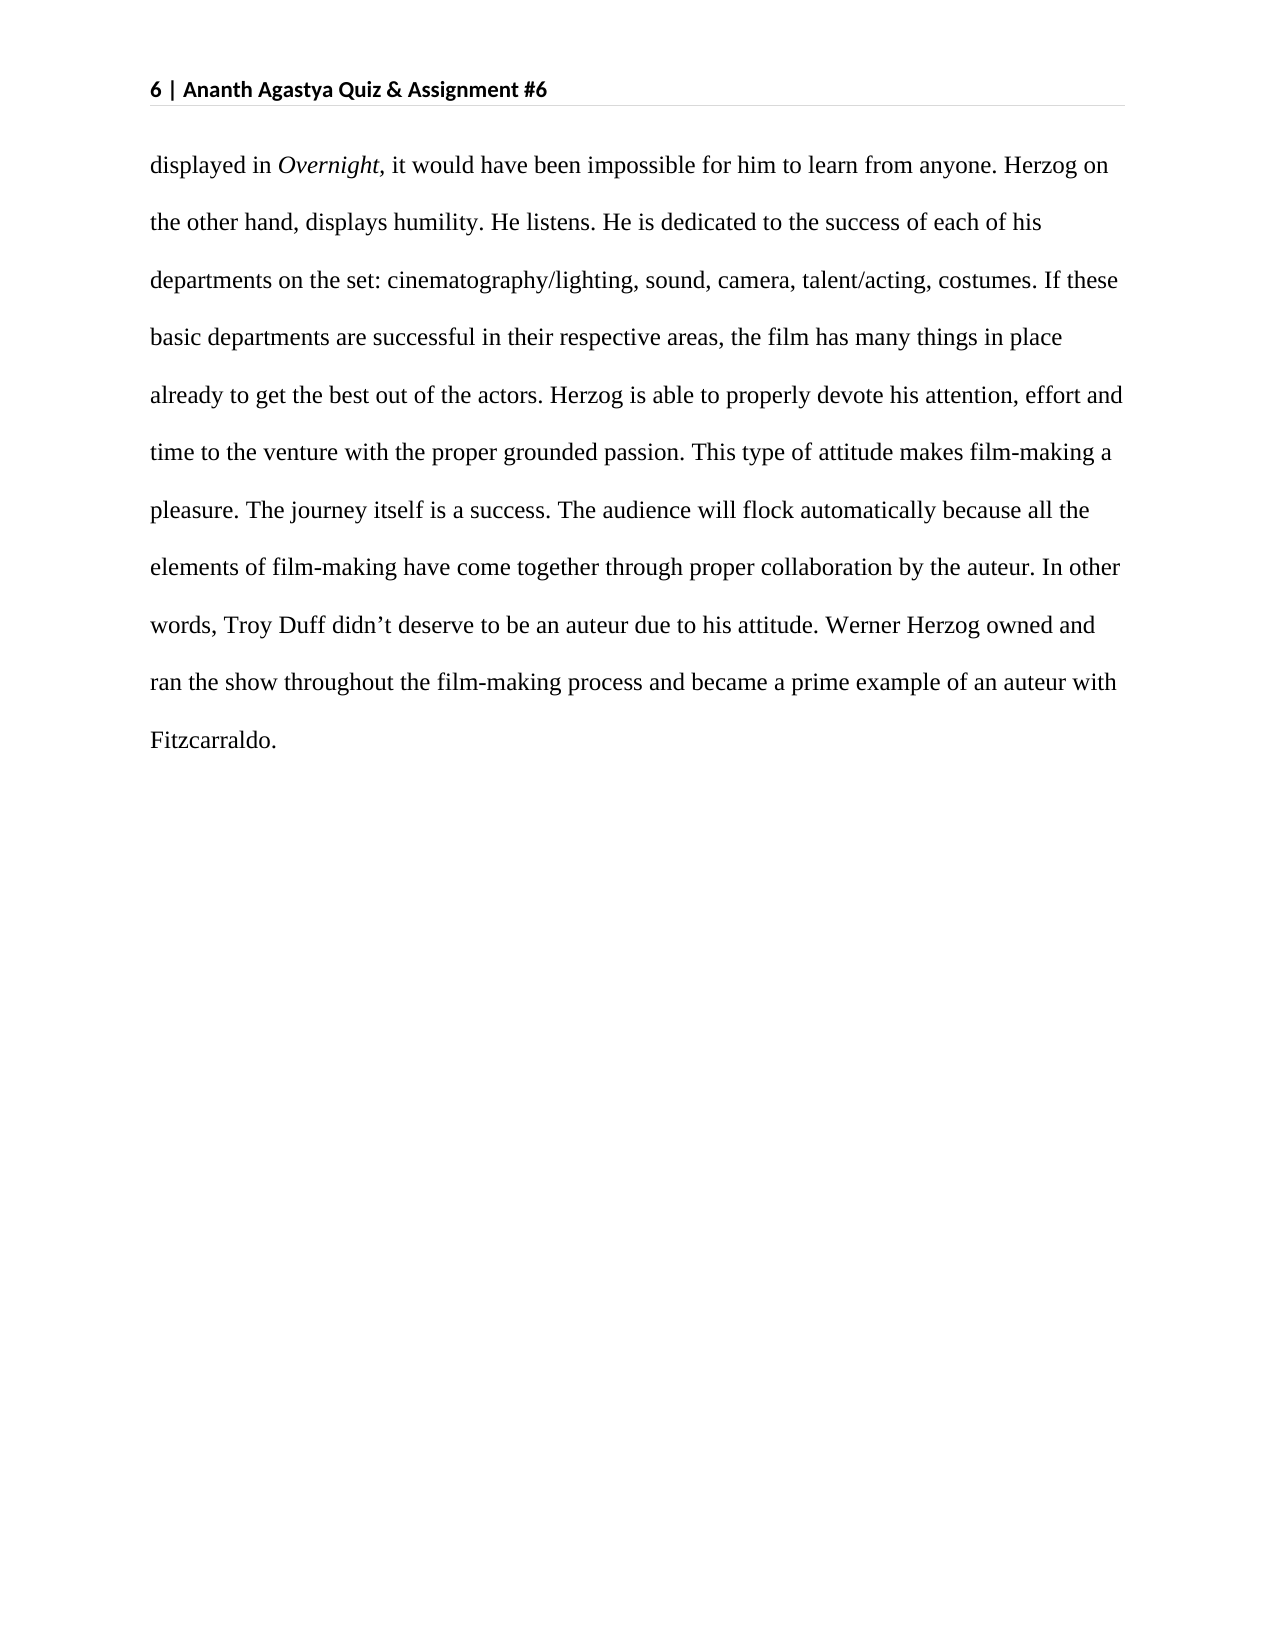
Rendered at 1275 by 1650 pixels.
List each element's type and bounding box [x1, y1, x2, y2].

text [150, 150, 1125, 754]
